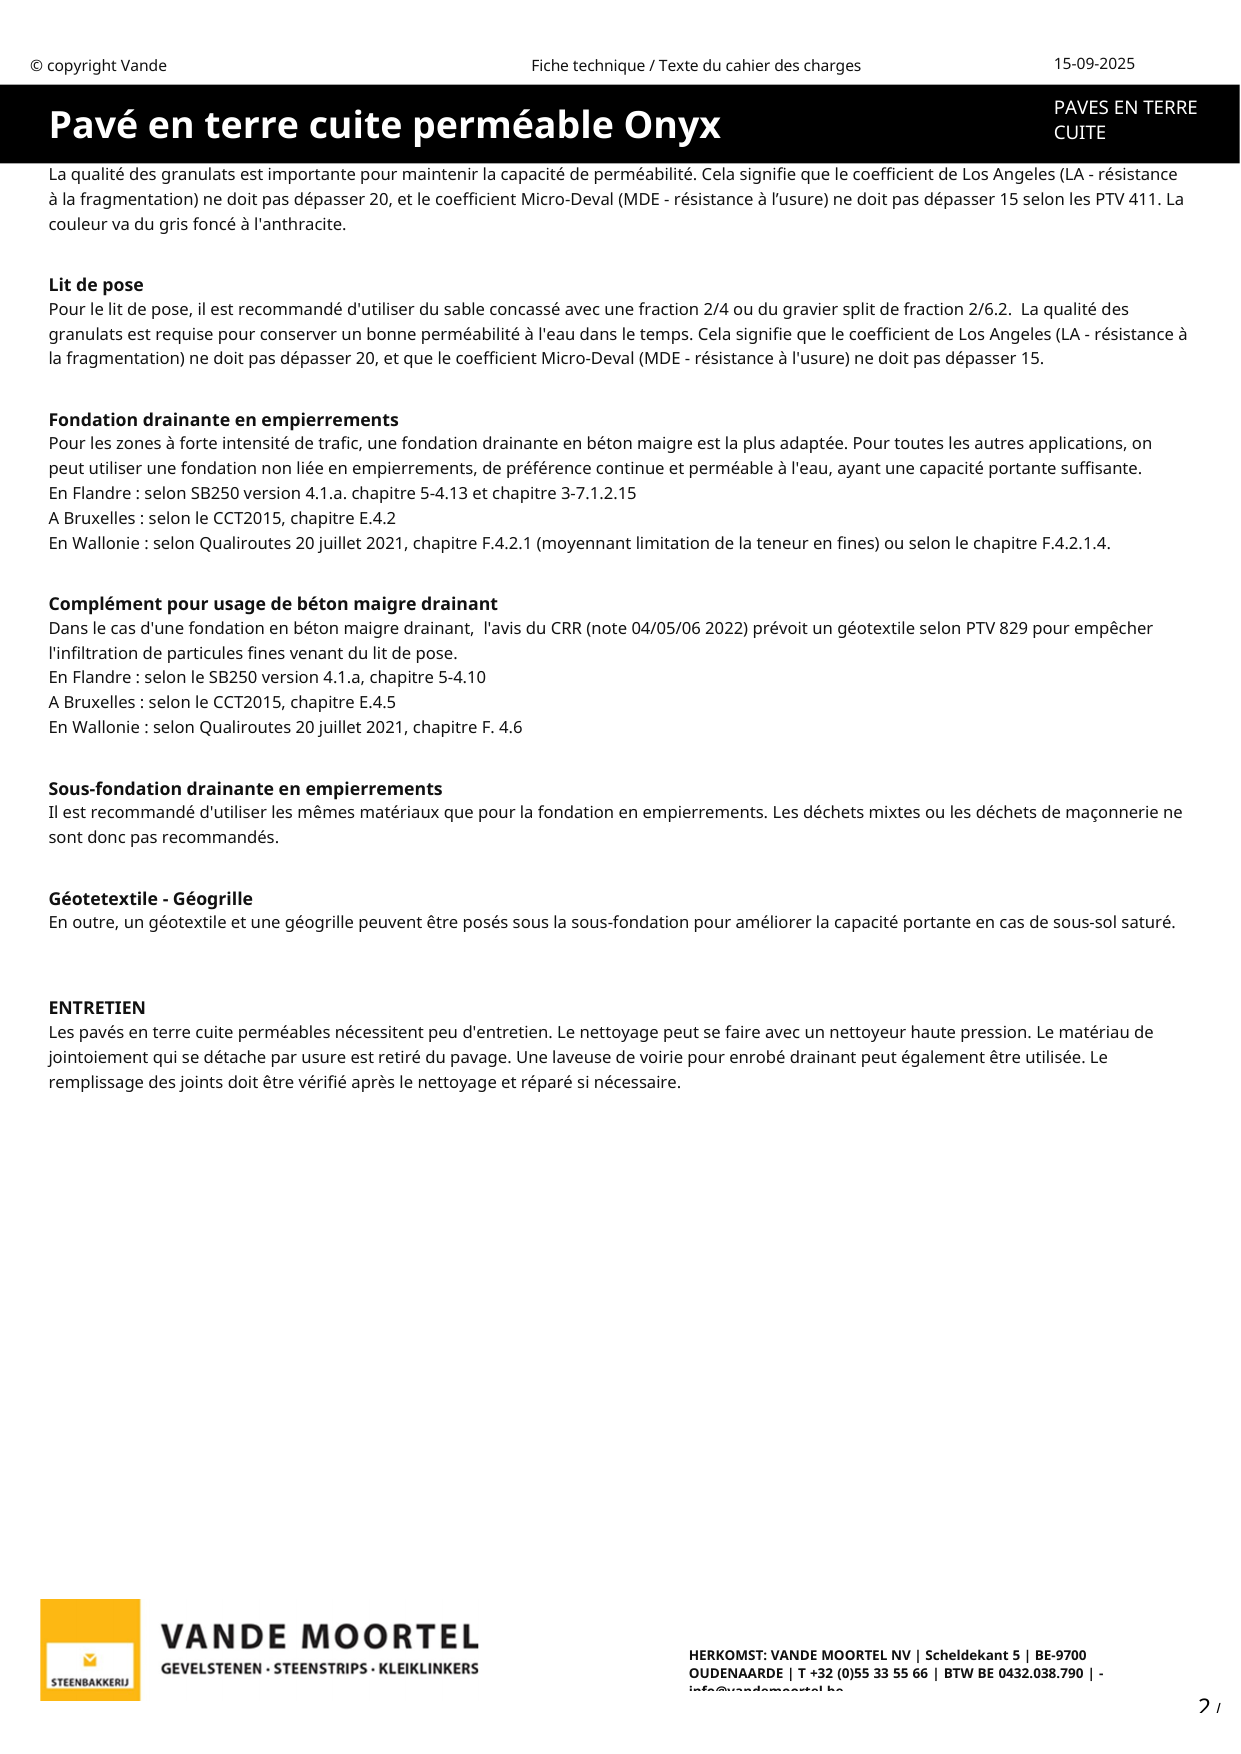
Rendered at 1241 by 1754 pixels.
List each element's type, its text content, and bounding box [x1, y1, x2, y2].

subtitle Géotetextile - Géogrille [48, 886, 1240, 910]
subtitle Sous-fondation drainante en empierrements [48, 776, 1240, 800]
subtitle Complément pour usage de béton maigre drainant [48, 592, 1240, 616]
text Les pavés en terre cuite perméables nécessitent peu d'entretien. Le nettoyage peut se faire avec un nettoyeur haute pression. Le matériau de jointoiement qui se détache par usure est retiré du pavage. Une laveuse de voirie pour enrobé drainant peut également être utilisée. Le remplissage des joints doit être vérifié après le nettoyage et réparé si nécessaire. [48, 1020, 1192, 1093]
text Pour les zones à forte intensité de trafic, une fondation drainante en béton maigre est la plus adaptée. Pour toutes les autres applications, on peut utiliser une fondation non liée en empierrements, de préférence continue et perméable à l'eau, ayant une capacité portante suffisante. En Flandre : selon SB250 version 4.1.a. chapitre 5-4.13 et chapitre 3-7.1.2.15 A Bruxelles : selon le CCT2015, chapitre E.4.2 En Wallonie : selon Qualiroutes 20 juillet 2021, chapitre F.4.2.1 (moyennant limitation de la teneur en fines) ou selon le chapitre F.4.2.1.4. [48, 432, 1192, 588]
subtitle Fondation drainante en empierrements [48, 407, 1240, 431]
subtitle ENTRETIEN [48, 996, 1240, 1020]
text Pour le lit de pose, il est recommandé d'utiliser du sable concassé avec une fraction 2/4 ou du gravier split de fraction 2/6.2. La qualité des granulats est requise pour conserver un bonne perméabilité à l'eau dans le temps. Cela signifie que le coefficient de Los Angeles (LA - résistance à la fragmentation) ne doit pas dépasser 20, et que le coefficient Micro-Deval (MDE - résistance à l'usure) ne doit pas dépasser 15. [48, 297, 1192, 404]
text Dans le cas d'une fondation en béton maigre drainant, l'avis du CRR (note 04/05/06 2022) prévoit un géotextile selon PTV 829 pour empêcher l'infiltration de particules fines venant du lit de pose. En Flandre : selon le SB250 version 4.1.a, chapitre 5-4.10 A Bruxelles : selon le CCT2015, chapitre E.4.5 En Wallonie : selon Qualiroutes 20 juillet 2021, chapitre F. 4.6 [48, 616, 1192, 773]
text En outre, un géotextile et une géogrille peuvent être posés sous la sous-fondation pour améliorer la capacité portante en cas de sous-sol saturé. [48, 911, 1192, 993]
subtitle Lit de pose [48, 272, 1240, 297]
text Il est recommandé d'utiliser les mêmes matériaux que pour la fondation en empierrements. Les déchets mixtes ou les déchets de maçonnerie ne sont donc pas recommandés. [48, 801, 1192, 883]
picture [40, 1599, 479, 1701]
